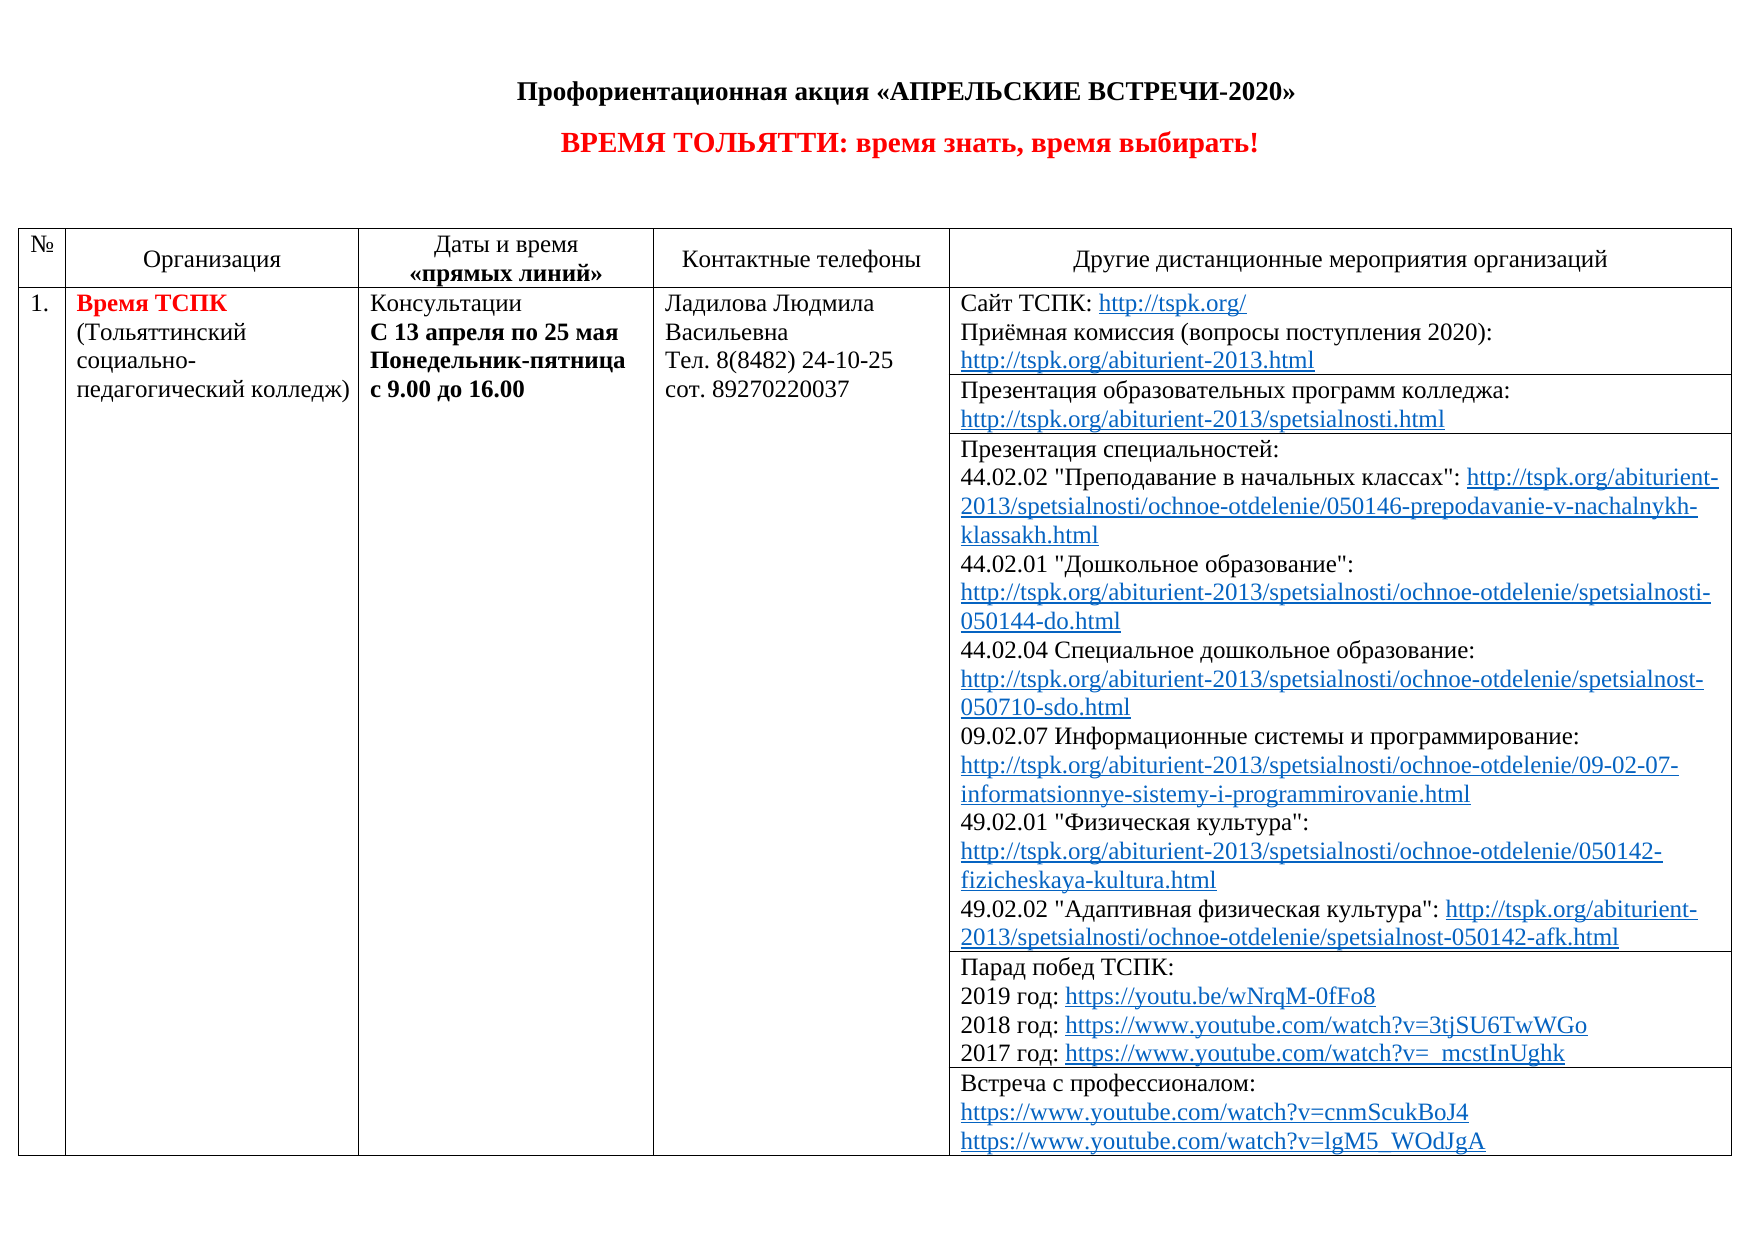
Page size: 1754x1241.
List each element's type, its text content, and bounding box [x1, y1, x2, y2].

text Профориентационная акция «АПРЕЛЬСКИЕ ВСТРЕЧИ-2020» [75, 75, 1679, 106]
table_header Контактные телефоны [654, 229, 949, 287]
table_cell Ладилова Людмила Васильевна Тел. 8(8482) 24-10-25 сот. 89270220037 [654, 288, 949, 1154]
table_header Другие дистанционные мероприятия организаций [950, 229, 1731, 287]
table_cell Время ТСПК (Тольяттинский социально-педагогический колледж) [66, 288, 358, 1154]
table_cell [19, 288, 65, 1154]
table_cell Консультации С 13 апреля по 25 мая Понедельник-пятница с 9.00 до 16.00 [359, 288, 653, 1154]
table_cell Презентация специальностей: 44.02.02 "Преподавание в начальных классах": http://tspk.org/abiturient-2013/spetsialnosti/ochnoe-otdelenie/050146-prepodavanie-v-nachalnykh-klassakh.html 44.02.01 "Дошкольное образование": http://tspk.org/abiturient-2013/spetsialnosti/ochnoe-otdelenie/spetsialnosti-050144-do.html 44.02.04 Специальное дошкольное образование: http://tspk.org/abiturient-2013/spetsialnosti/ochnoe-otdelenie/spetsialnost-050710-sdo.html 09.02.07 Информационные системы и программирование: http://tspk.org/abiturient-2013/spetsialnosti/ochnoe-otdelenie/09-02-07-informatsionnye-sistemy-i-programmirovanie.html 49.02.01 "Физическая культура": http://tspk.org/abiturient-2013/spetsialnosti/ochnoe-otdelenie/050142-fizicheskaya-kultura.html 49.02.02 "Адаптивная физическая культура": http://tspk.org/abiturient-2013/spetsialnosti/ochnoe-otdelenie/spetsialnost-050142-afk.html [950, 434, 1731, 951]
table_header Организация [66, 229, 358, 287]
text ВРЕМЯ ТОЛЬЯТТИ: время знать, время выбирать! [75, 125, 1679, 159]
table_cell Презентация образовательных программ колледжа: http://tspk.org/abiturient-2013/spetsialnosti.html [950, 375, 1731, 433]
table_header № [19, 229, 65, 287]
table_cell Парад побед ТСПК: 2019 год: https://youtu.be/wNrqM-0fFo8 2018 год: https://www.youtube.com/watch?v=3tjSU6TwWGo 2017 год: https://www.youtube.com/watch?v=_mcstInUghk [950, 952, 1731, 1067]
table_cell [950, 1068, 1731, 1154]
table_cell Сайт ТСПК: http://tspk.org/ Приёмная комиссия (вопросы поступления 2020): http://tspk.org/abiturient-2013.html [950, 288, 1731, 374]
table_header Даты и время «прямых линий» [359, 229, 653, 287]
